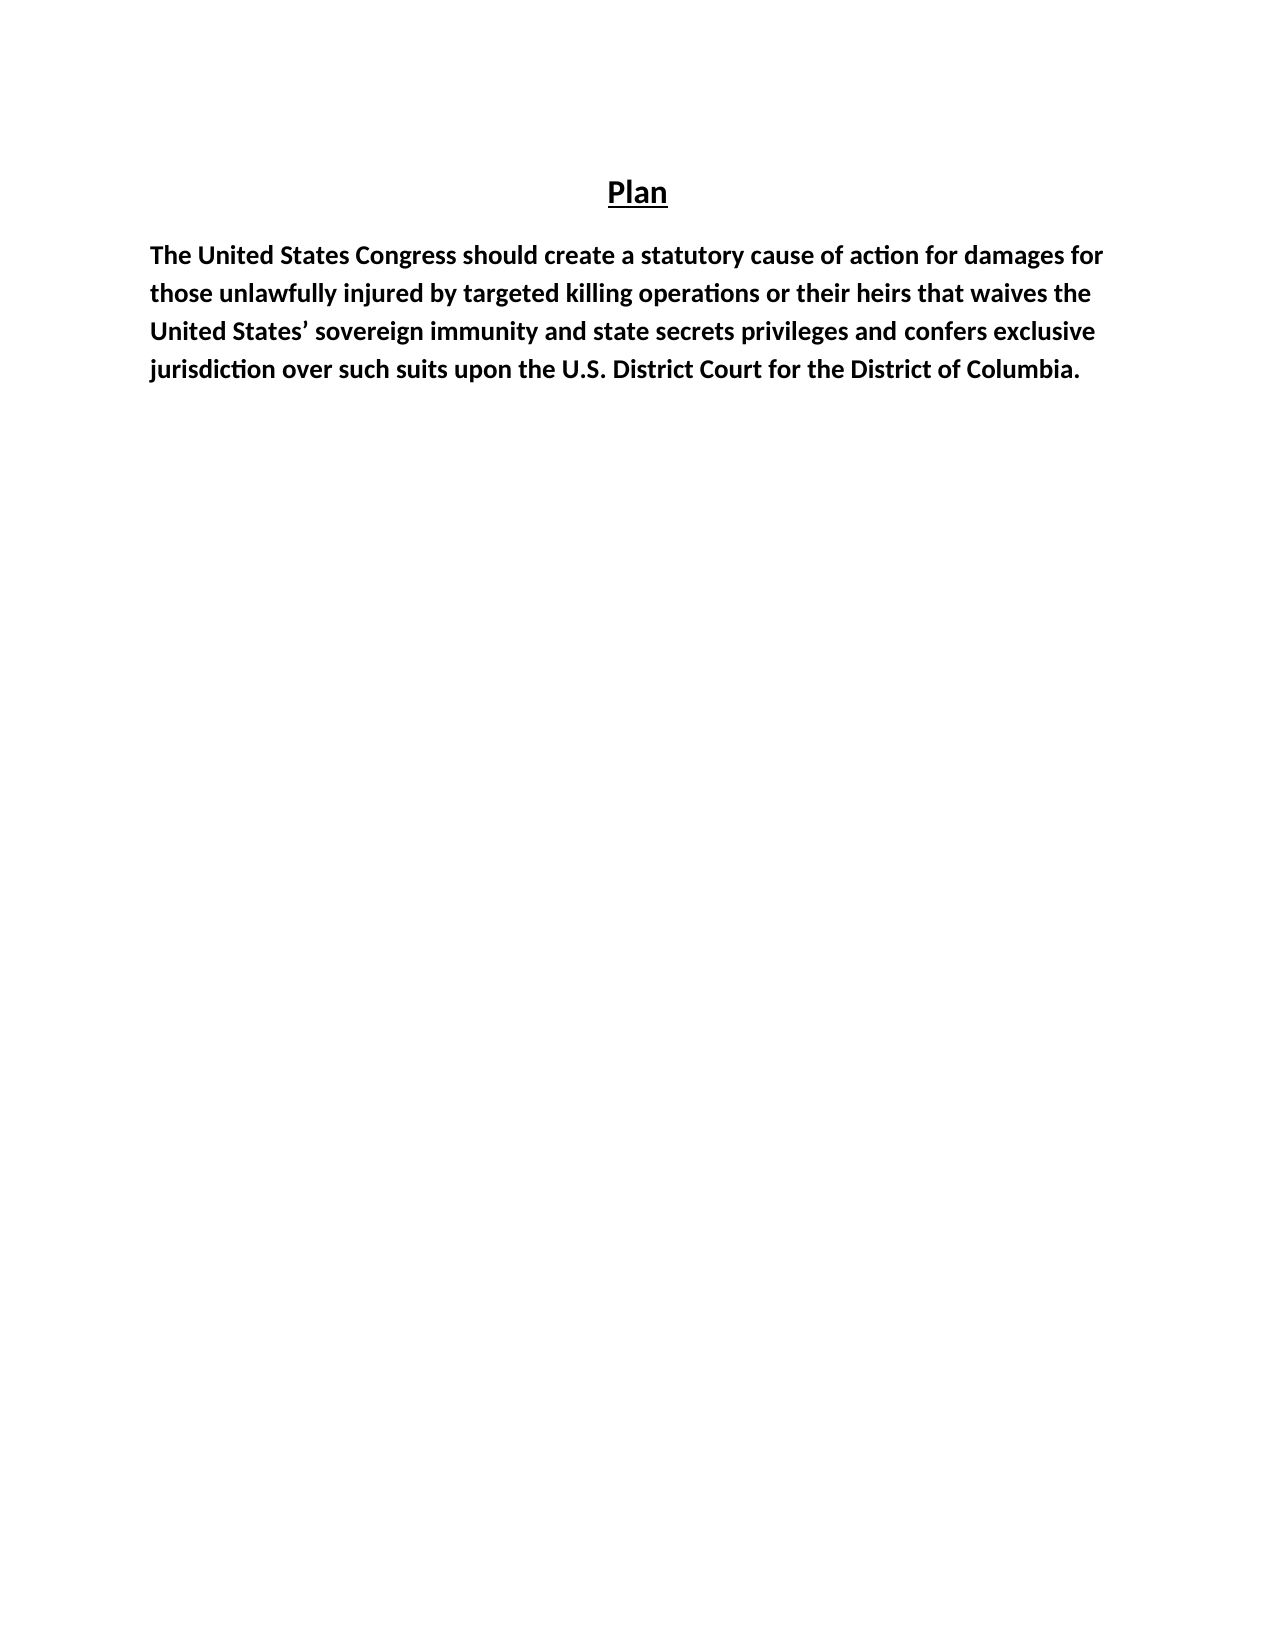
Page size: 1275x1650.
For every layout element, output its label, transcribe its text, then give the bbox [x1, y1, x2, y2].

subtitle The United States Congress should create a statutory cause of action for damages for those unlawfully injured by targeted killing operations or their heirs that waives the United States’ sovereign immunity and state secrets privileges and confers exclusive jurisdiction over such suits upon the U.S. District Court for the District of Columbia. [150, 238, 1125, 385]
subtitle Plan [150, 171, 1125, 212]
